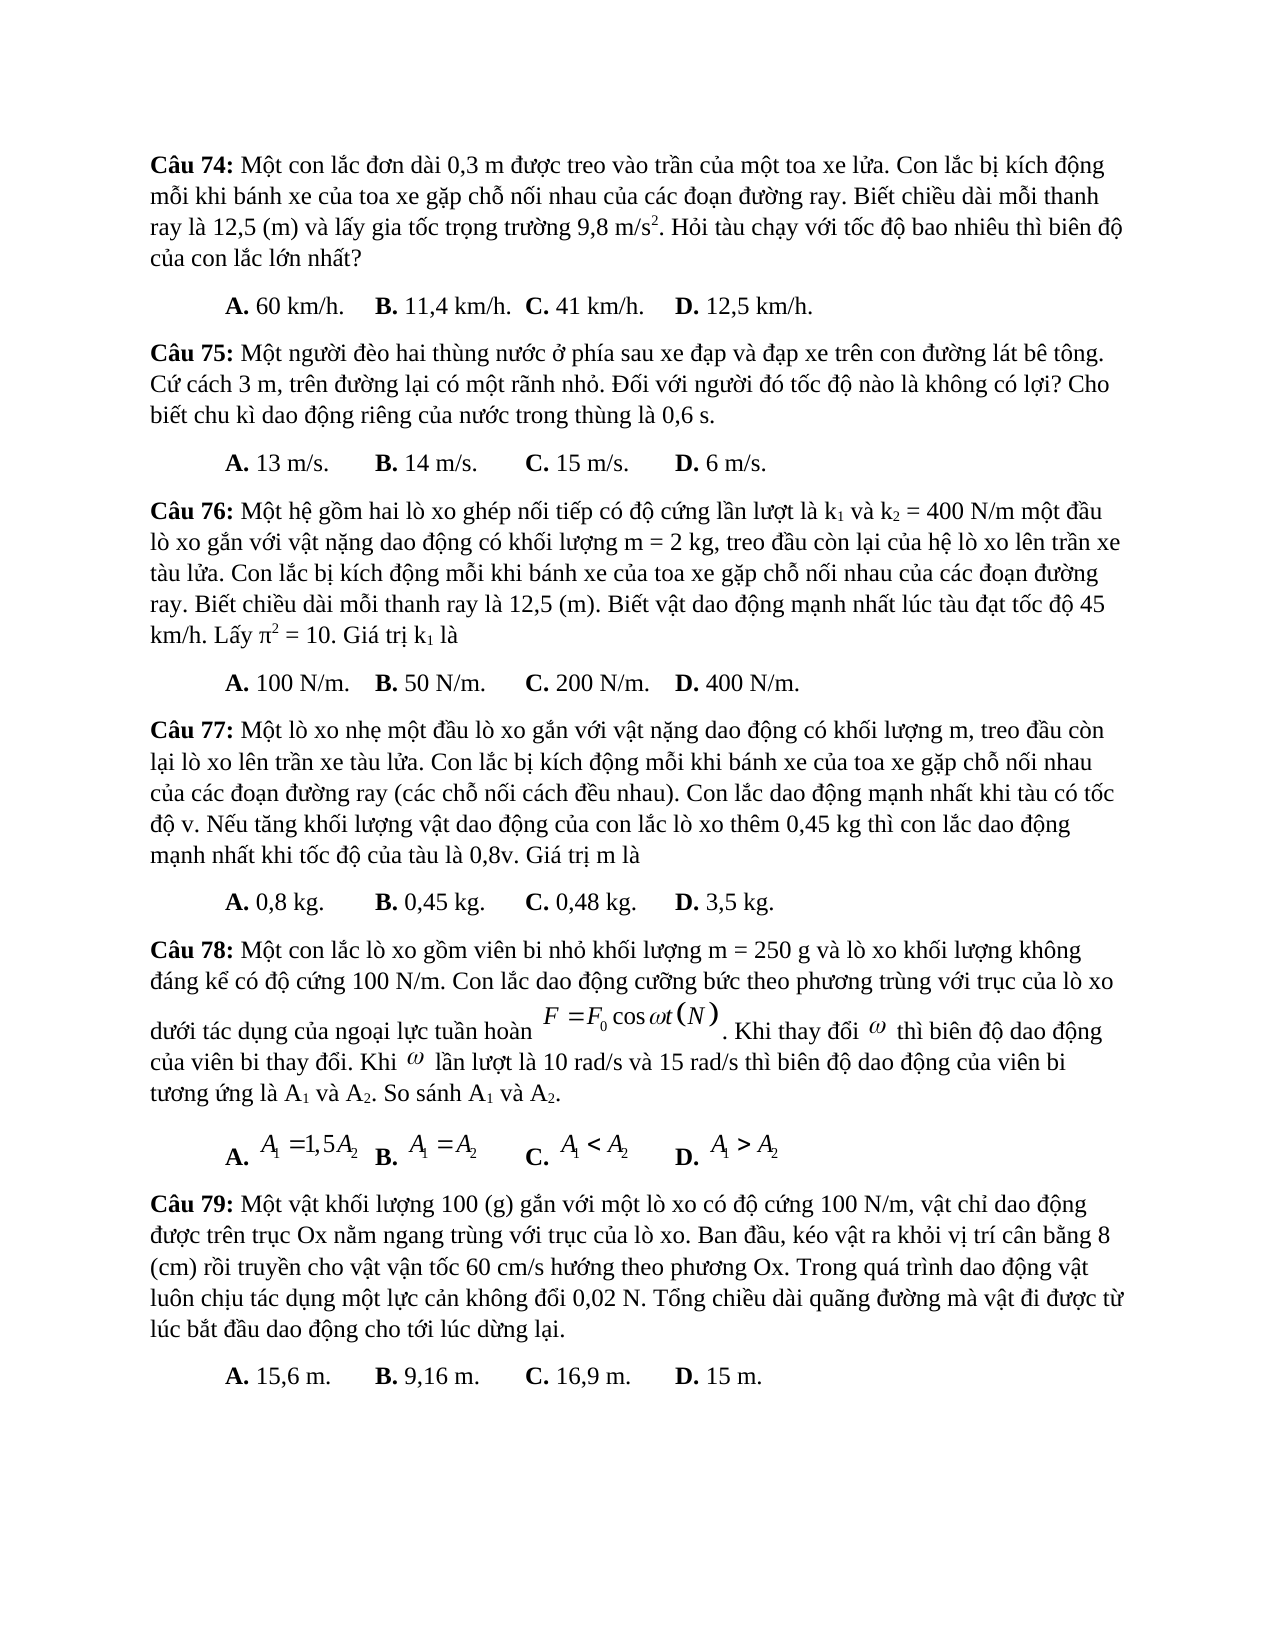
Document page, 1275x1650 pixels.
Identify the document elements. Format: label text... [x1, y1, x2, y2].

text Câu 74: Một con lắc đơn dài 0,3 m được treo vào trần của một toa xe lửa. Con lắc bị kích động mỗi khi bánh xe của toa xe gặp chỗ nối nhau của các đoạn đường ray. Biết chiều dài mỗi thanh ray là 12,5 (m) và lấy gia tốc trọng trường 9,8 m/s2. Hỏi tàu chạy với tốc độ bao nhiêu thì biên độ của con lắc lớn nhất? [150, 150, 1125, 272]
text Câu 79: Một vật khối lượng 100 (g) gắn với một lò xo có độ cứng 100 N/m, vật chỉ dao động được trên trục Ox nằm ngang trùng với trục của lò xo. Ban đầu, kéo vật ra khỏi vị trí cân bằng 8 (cm) rồi truyền cho vật vận tốc 60 cm/s hướng theo phương Ox. Trong quá trình dao động vật luôn chịu tác dụng một lực cản không đổi 0,02 N. Tổng chiều dài quãng đường mà vật đi được từ lúc bắt đầu dao động cho tới lúc dừng lại. [150, 1189, 1125, 1342]
text A. B. C. D. [150, 1126, 1125, 1171]
text Câu 75: Một người đèo hai thùng nước ở phía sau xe đạp và đạp xe trên con đường lát bê tông. Cứ cách 3 m, trên đường lại có một rãnh nhỏ. Đối với người đó tốc độ nào là không có lợi? Cho biết chu kì dao động riêng của nước trong thùng là 0,6 s. [150, 338, 1125, 429]
text Câu 78: Một con lắc lò xo gồm viên bi nhỏ khối lượng m = 250 g và lò xo khối lượng không đáng kể có độ cứng 100 N/m. Con lắc dao động cưỡng bức theo phương trùng với trục của lò xo dưới tác dụng của ngoại lực tuần hoàn . Khi thay đổi thì biên độ dao động của viên bi thay đổi. Khi lần lượt là 10 rad/s và 15 rad/s thì biên độ dao động của viên bi tương ứng là A1 và A2. So sánh A1 và A2. [150, 935, 1125, 1107]
text A. 15,6 m. B. 9,16 m. C. 16,9 m. D. 15 m. [150, 1361, 1125, 1390]
text Câu 76: Một hệ gồm hai lò xo ghép nối tiếp có độ cứng lần lượt là k1 và k2 = 400 N/m một đầu lò xo gắn với vật nặng dao động có khối lượng m = 2 kg, treo đầu còn lại của hệ lò xo lên trần xe tàu lửa. Con lắc bị kích động mỗi khi bánh xe của toa xe gặp chỗ nối nhau của các đoạn đường ray. Biết chiều dài mỗi thanh ray là 12,5 (m). Biết vật dao động mạnh nhất lúc tàu đạt tốc độ 45 km/h. Lấy π2 = 10. Giá trị k1 là [150, 496, 1125, 649]
text Câu 77: Một lò xo nhẹ một đầu lò xo gắn với vật nặng dao động có khối lượng m, treo đầu còn lại lò xo lên trần xe tàu lửa. Con lắc bị kích động mỗi khi bánh xe của toa xe gặp chỗ nối nhau của các đoạn đường ray (các chỗ nối cách đều nhau). Con lắc dao động mạnh nhất khi tàu có tốc độ v. Nếu tăng khối lượng vật dao động của con lắc lò xo thêm 0,45 kg thì con lắc dao động mạnh nhất khi tốc độ của tàu là 0,8v. Giá trị m là [150, 716, 1125, 868]
text A. 100 N/m. B. 50 N/m. C. 200 N/m. D. 400 N/m. [150, 668, 1125, 697]
text A. 0,8 kg. B. 0,45 kg. C. 0,48 kg. D. 3,5 kg. [150, 887, 1125, 916]
text A. 60 km/h. B. 11,4 km/h. C. 41 km/h. D. 12,5 km/h. [150, 291, 1125, 319]
text A. 13 m/s. B. 14 m/s. C. 15 m/s. D. 6 m/s. [150, 448, 1125, 477]
